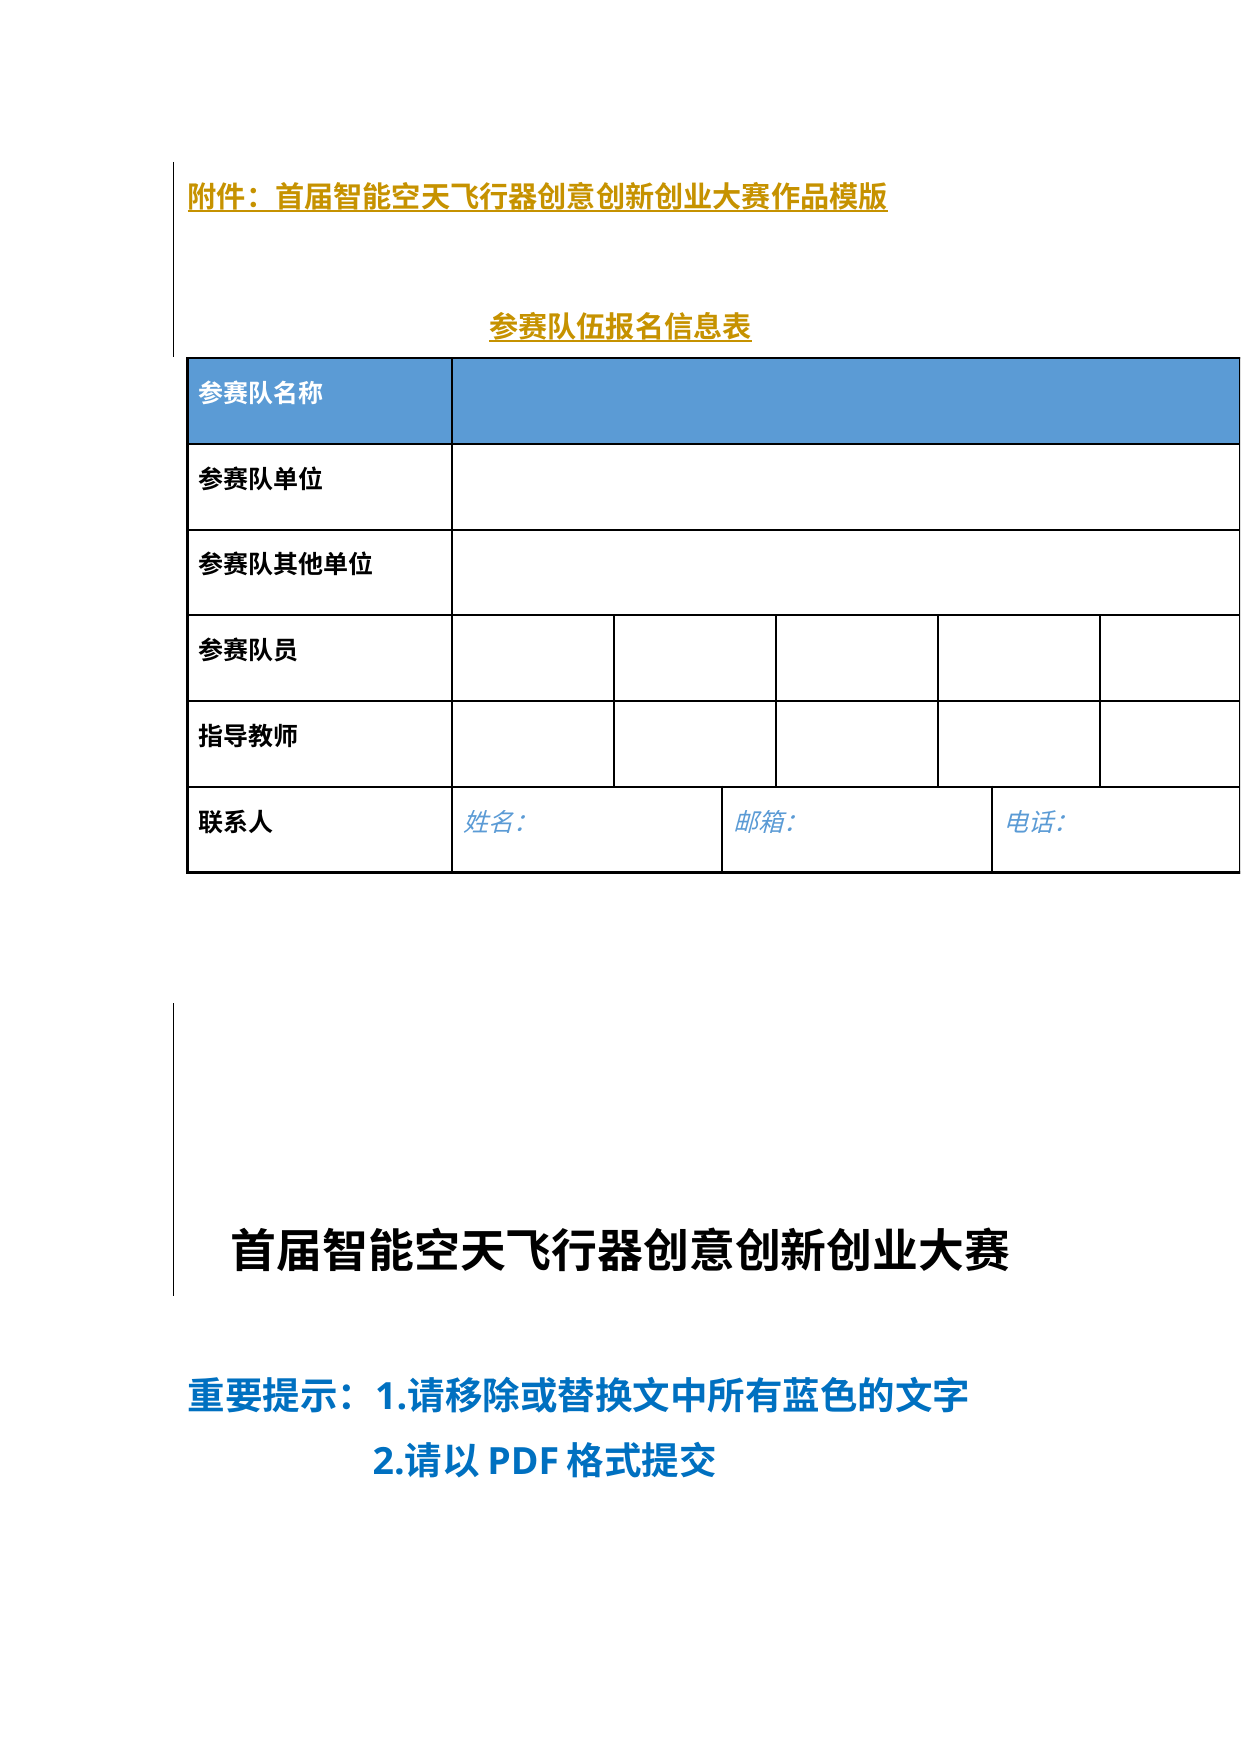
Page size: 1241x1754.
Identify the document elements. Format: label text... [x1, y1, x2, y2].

table_cell 参赛队其他单位 [189, 531, 451, 614]
table_cell 参赛队单位 [189, 445, 451, 528]
table_cell 指导教师 [189, 702, 451, 786]
table_header [453, 359, 1239, 443]
table_cell [777, 702, 937, 786]
table_cell 电话： [993, 788, 1239, 871]
table_cell [453, 531, 1239, 614]
table_cell 邮箱： [723, 788, 991, 871]
table_cell [453, 616, 613, 700]
table_cell [615, 616, 775, 700]
table_cell [939, 702, 1099, 786]
table_cell [1101, 616, 1239, 700]
table_cell [939, 616, 1099, 700]
text 首届智能空天飞行器创意创新创业大赛 [187, 1198, 1053, 1296]
table_cell 参赛队员 [189, 616, 451, 700]
table_cell [777, 616, 937, 700]
table_cell [1101, 702, 1239, 786]
table_cell [615, 702, 775, 786]
table_cell [453, 445, 1239, 528]
text 2.请以PDF格式提交 [187, 1426, 1053, 1491]
table_cell 姓名： [453, 788, 721, 871]
table_cell [453, 702, 613, 786]
table_header 参赛队名称 [189, 359, 451, 443]
text 重要提示：1.请移除或替换文中所有蓝色的文字 [187, 1361, 1053, 1426]
table_cell 联系人 [189, 788, 451, 871]
